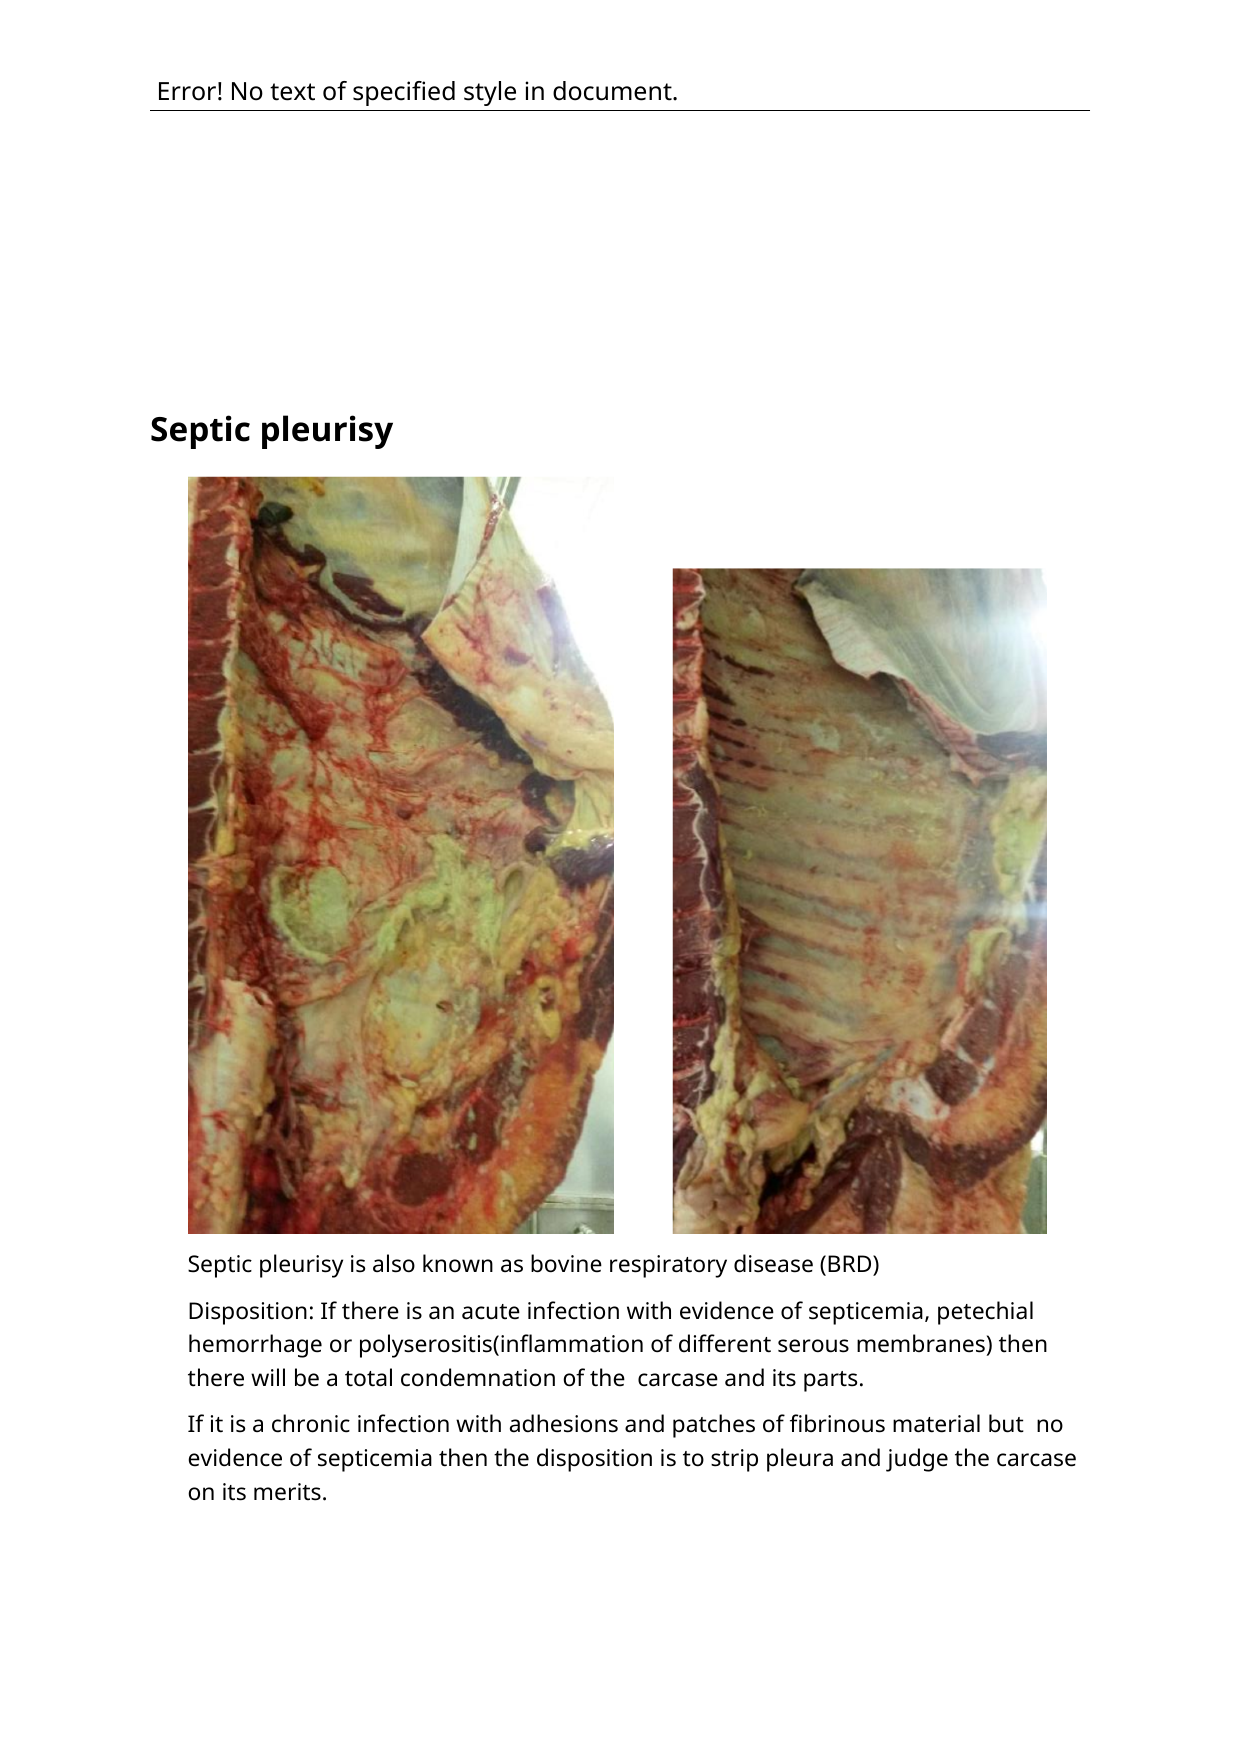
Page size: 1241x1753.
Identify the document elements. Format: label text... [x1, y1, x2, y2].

text Disposition: If there is an acute infection with evidence of septicemia, petechial hemorrhage or polyserositis(inflammation of different serous membranes) then there will be a total condemnation of the carcase and its parts. [187, 1295, 1090, 1393]
text If it is a chronic infection with adhesions and patches of fibrinous material but no evidence of septicemia then the disposition is to strip pleura and judge the carcase on its merits. [187, 1408, 1090, 1507]
picture [188, 478, 614, 1234]
picture [673, 569, 1047, 1234]
text Septic pleurisy [150, 406, 1090, 452]
text Septic pleurisy is also known as bovine respiratory disease (BRD) [187, 1248, 1090, 1280]
